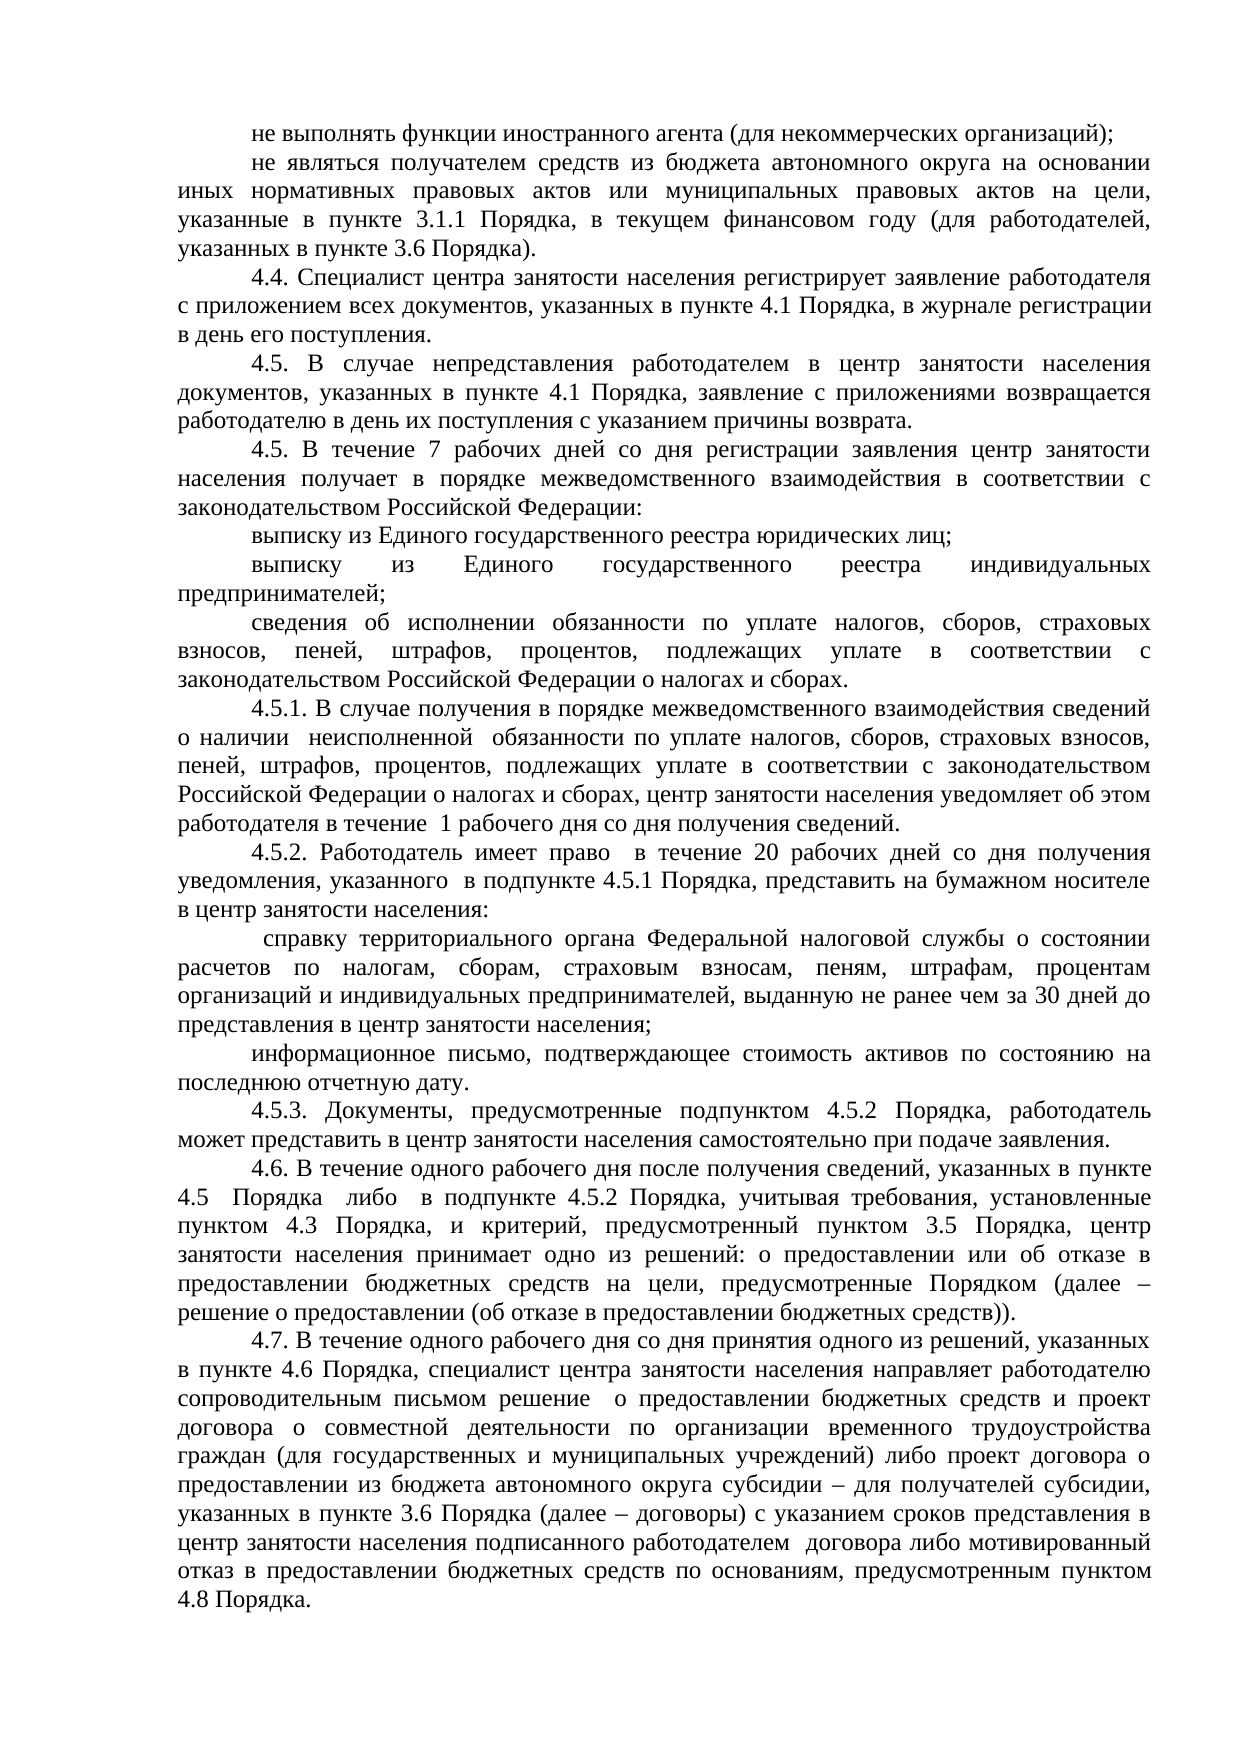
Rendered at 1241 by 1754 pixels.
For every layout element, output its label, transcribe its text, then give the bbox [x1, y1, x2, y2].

text информационное письмо, подтверждающее стоимость активов по состоянию на последнюю отчетную дату. [177, 1038, 1152, 1096]
text 4.5. В случае непредставления работодателем в центр занятости населения документов, указанных в пункте 4.1 Порядка, заявление с приложениями возвращается работодателю в день их поступления с указанием причины возврата. [177, 348, 1152, 434]
text 4.7. В течение одного рабочего дня со дня принятия одного из решений, указанных в пункте 4.6 Порядка, специалист центра занятости населения направляет работодателю сопроводительным письмом решение о предоставлении бюджетных средств и проект договора о совместной деятельности по организации временного трудоустройства граждан (для государственных и муниципальных учреждений) либо проект договора о предоставлении из бюджета автономного округа субсидии – для получателей субсидии, указанных в пункте 3.6 Порядка (далее – договоры) с указанием сроков представления в центр занятости населения подписанного работодателем договора либо мотивированный отказ в предоставлении бюджетных средств по основаниям, предусмотренным пунктом 4.8 Порядка. [177, 1326, 1152, 1613]
text 4.5.3. Документы, предусмотренные подпунктом 4.5.2 Порядка, работодатель может представить в центр занятости населения самостоятельно при подаче заявления. [177, 1096, 1152, 1153]
text 4.4. Специалист центра занятости населения регистрирует заявление работодателя с приложением всех документов, указанных в пункте 4.1 Порядка, в журнале регистрации в день его поступления. [177, 262, 1152, 348]
text справку территориального органа Федеральной налоговой службы о состоянии расчетов по налогам, сборам, страховым взносам, пеням, штрафам, процентам организаций и индивидуальных предпринимателей, выданную не ранее чем за 30 дней до представления в центр занятости населения; [177, 923, 1152, 1038]
text выписку из Единого государственного реестра индивидуальных предпринимателей; [177, 549, 1152, 607]
text 4.5. В течение 7 рабочих дней со дня регистрации заявления центр занятости населения получает в порядке межведомственного взаимодействия в соответствии с законодательством Российской Федерации: [177, 434, 1152, 521]
text сведения об исполнении обязанности по уплате налогов, сборов, страховых взносов, пеней, штрафов, процентов, подлежащих уплате в соответствии с законодательством Российской Федерации о налогах и сборах. [177, 607, 1152, 693]
text выписку из Единого государственного реестра юридических лиц; [177, 521, 1152, 549]
text 4.6. В течение одного рабочего дня после получения сведений, указанных в пункте 4.5 Порядка либо в подпункте 4.5.2 Порядка, учитывая требования, установленные пунктом 4.3 Порядка, и критерий, предусмотренный пунктом 3.5 Порядка, центр занятости населения принимает одно из решений: о предоставлении или об отказе в предоставлении бюджетных средств на цели, предусмотренные Порядком (далее – решение о предоставлении (об отказе в предоставлении бюджетных средств)). [177, 1153, 1152, 1326]
text не выполнять функции иностранного агента (для некоммерческих организаций); [177, 118, 1152, 147]
text 4.5.2. Работодатель имеет право в течение 20 рабочих дней со дня получения уведомления, указанного в подпункте 4.5.1 Порядка, представить на бумажном носителе в центр занятости населения: [177, 837, 1152, 923]
text 4.5.1. В случае получения в порядке межведомственного взаимодействия сведений о наличии неисполненной обязанности по уплате налогов, сборов, страховых взносов, пеней, штрафов, процентов, подлежащих уплате в соответствии с законодательством Российской Федерации о налогах и сборах, центр занятости населения уведомляет об этом работодателя в течение 1 рабочего дня со дня получения сведений. [177, 693, 1152, 837]
text не являться получателем средств из бюджета автономного округа на основании иных нормативных правовых актов или муниципальных правовых актов на цели, указанные в пункте 3.1.1 Порядка, в текущем финансовом году (для работодателей, указанных в пункте 3.6 Порядка). [177, 147, 1152, 262]
